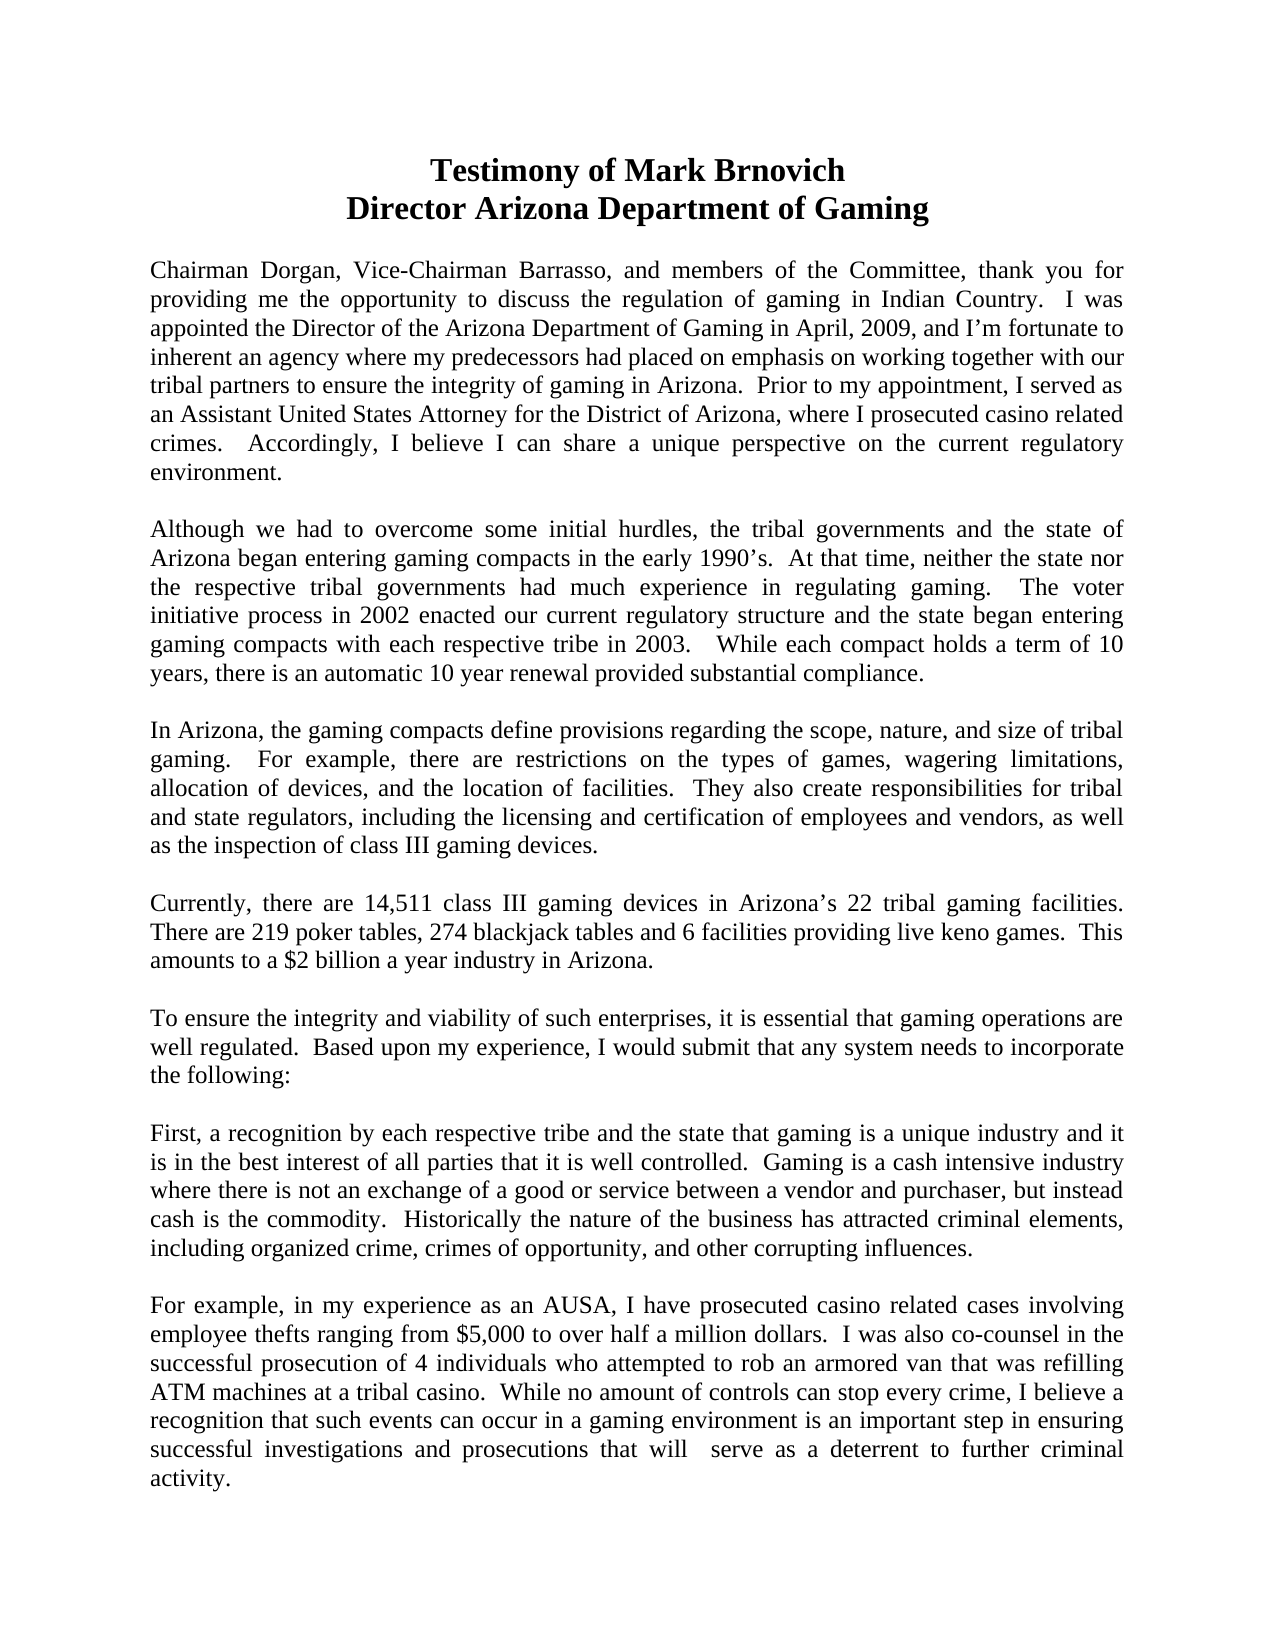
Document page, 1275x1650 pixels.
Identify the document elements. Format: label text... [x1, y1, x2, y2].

text For example, in my experience as an AUSA, I have prosecuted casino related cases involving employee thefts ranging from $5,000 to over half a million dollars. I was also co-counsel in the successful prosecution of 4 individuals who attempted to rob an armored van that was refilling ATM machines at a tribal casino. While no amount of controls can stop every crime, I believe a recognition that such events can occur in a gaming environment is an important step in ensuring successful investigations and prosecutions that will serve as a deterrent to further criminal activity. [150, 1290, 1125, 1492]
text Chairman Dorgan, Vice-Chairman Barrasso, and members of the Committee, thank you for providing me the opportunity to discuss the regulation of gaming in Indian Country. I was appointed the Director of the Arizona Department of Gaming in April, 2009, and I’m fortunate to inherent an agency where my predecessors had placed on emphasis on working together with our tribal partners to ensure the integrity of gaming in Arizona. Prior to my appointment, I served as an Assistant United States Attorney for the District of Arizona, where I prosecuted casino related crimes. Accordingly, I believe I can share a unique perspective on the current regulatory environment. [150, 255, 1125, 485]
text In Arizona, the gaming compacts define provisions regarding the scope, nature, and size of tribal gaming. For example, there are restrictions on the types of games, wagering limitations, allocation of devices, and the location of facilities. They also create responsibilities for tribal and state regulators, including the licensing and certification of employees and vendors, as well as the inspection of class III gaming devices. [150, 715, 1125, 859]
text Testimony of Mark Brnovich [150, 150, 1125, 188]
text Currently, there are 14,511 class III gaming devices in Arizona’s 22 tribal gaming facilities. There are 219 poker tables, 274 blackjack tables and 6 facilities providing live keno games. This amounts to a $2 billion a year industry in Arizona. [150, 888, 1125, 974]
text Director Arizona Department of Gaming [150, 188, 1125, 227]
text Although we had to overcome some initial hurdles, the tribal governments and the state of Arizona began entering gaming compacts in the early 1990’s. At that time, neither the state nor the respective tribal governments had much experience in regulating gaming. The voter initiative process in 2002 enacted our current regulatory structure and the state began entering gaming compacts with each respective tribe in 2003. While each compact holds a term of 10 years, there is an automatic 10 year renewal provided substantial compliance. [150, 514, 1125, 687]
text First, a recognition by each respective tribe and the state that gaming is a unique industry and it is in the best interest of all parties that it is well controlled. Gaming is a cash intensive industry where there is not an exchange of a good or service between a vendor and purchaser, but instead cash is the commodity. Historically the nature of the business has attracted criminal elements, including organized crime, crimes of opportunity, and other corrupting influences. [150, 1118, 1125, 1262]
text To ensure the integrity and viability of such enterprises, it is essential that gaming operations are well regulated. Based upon my experience, I would submit that any system needs to incorporate the following: [150, 1003, 1125, 1089]
